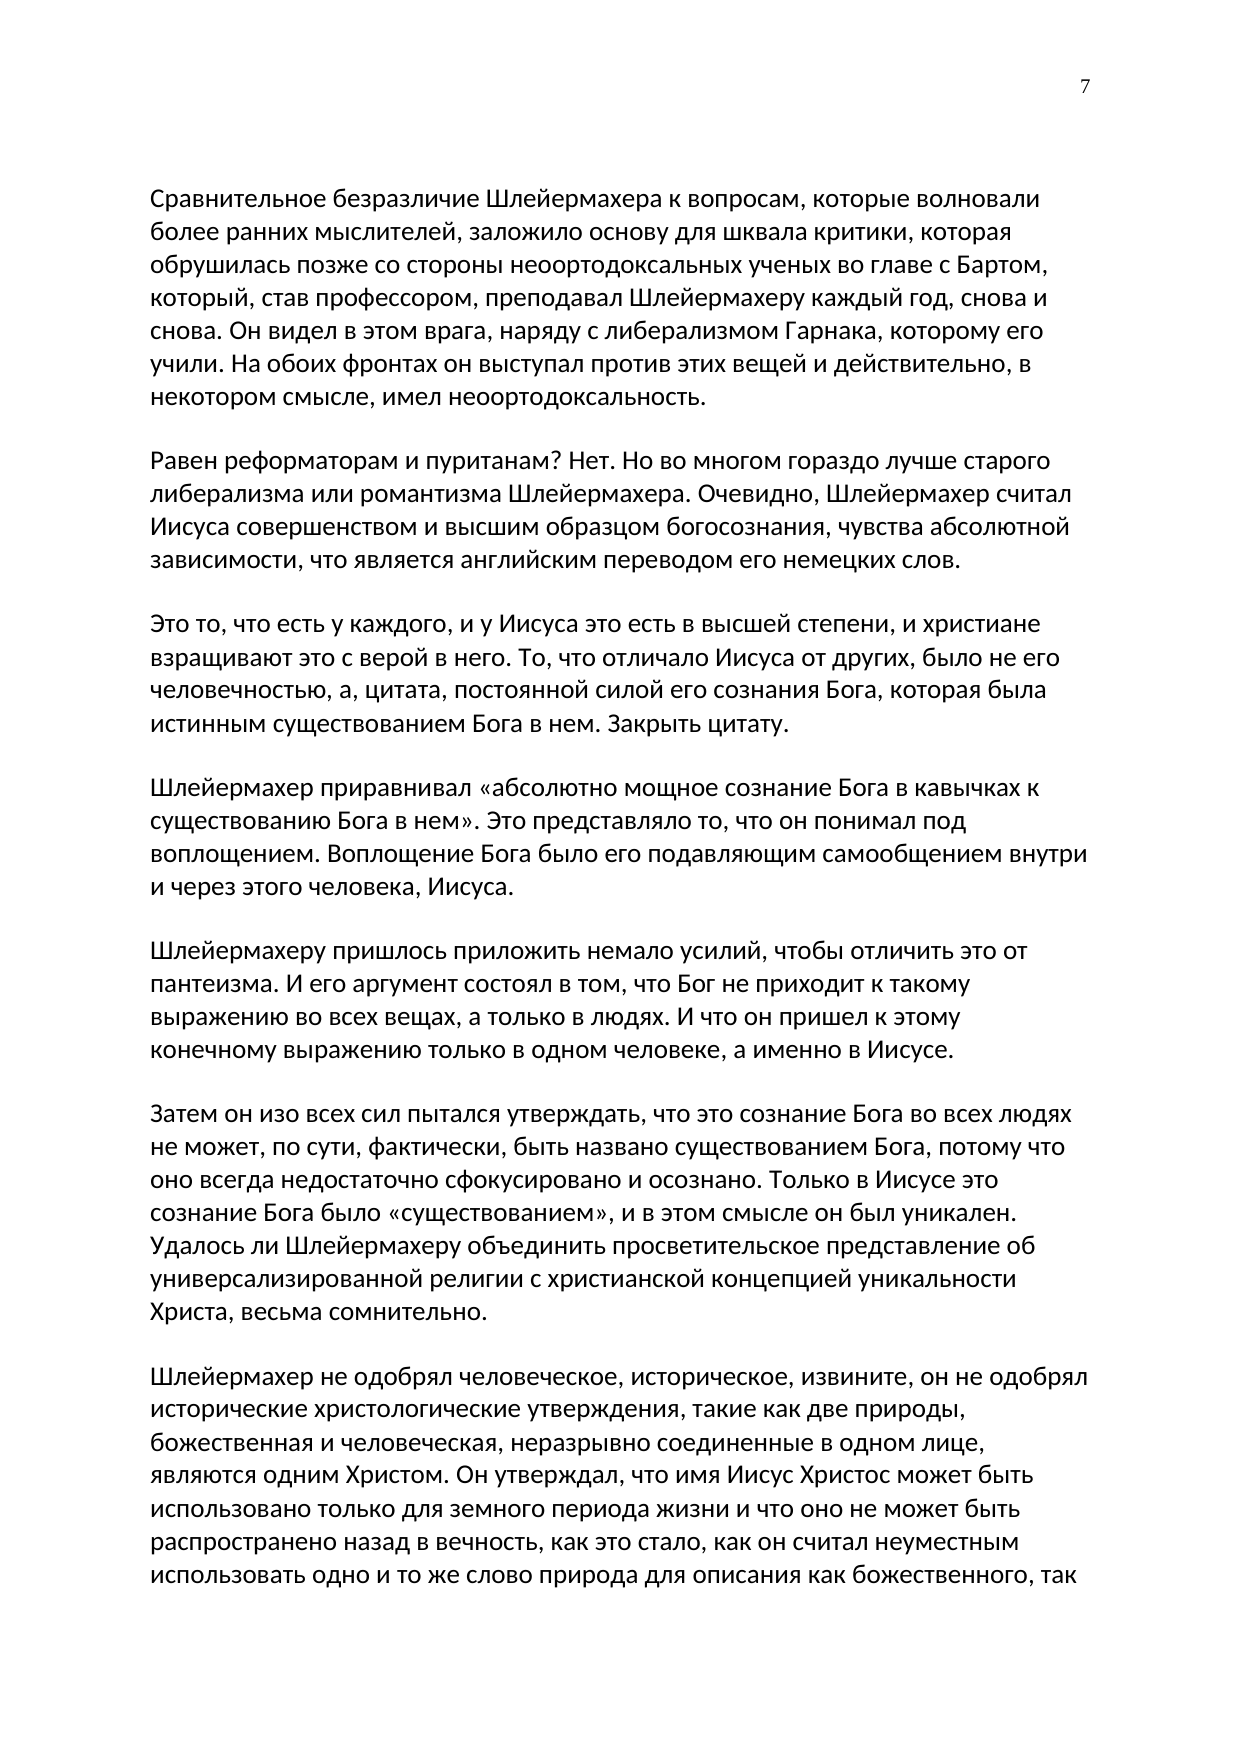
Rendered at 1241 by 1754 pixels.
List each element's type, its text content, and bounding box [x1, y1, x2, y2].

text Шлейермахеру пришлось приложить немало усилий, чтобы отличить это от пантеизма. И его аргумент состоял в том, что Бог не приходит к такому выражению во всех вещах, а только в людях. И что он пришел к этому конечному выражению только в одном человеке, а именно в Иисусе. [150, 933, 1090, 1065]
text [150, 1359, 1090, 1590]
text Сравнительное безразличие Шлейермахера к вопросам, которые волновали более ранних мыслителей, заложило основу для шквала критики, которая обрушилась позже со стороны неоортодоксальных ученых во главе с Бартом, который, став профессором, преподавал Шлейермахеру каждый год, снова и снова. Он видел в этом врага, наряду с либерализмом Гарнака, которому его учили. На обоих фронтах он выступал против этих вещей и действительно, в некотором смысле, имел неоортодоксальность. [150, 181, 1090, 412]
text Затем он изо всех сил пытался утверждать, что это сознание Бога во всех людях не может, по сути, фактически, быть названо существованием Бога, потому что оно всегда недостаточно сфокусировано и осознано. Только в Иисусе это сознание Бога было «существованием», и в этом смысле он был уникален. Удалось ли Шлейермахеру объединить просветительское представление об универсализированной религии с христианской концепцией уникальности Христа, весьма сомнительно. [150, 1096, 1090, 1327]
text Шлейермахер приравнивал «абсолютно мощное сознание Бога в кавычках к существованию Бога в нем». Это представляло то, что он понимал под воплощением. Воплощение Бога было его подавляющим самообщением внутри и через этого человека, Иисуса. [150, 770, 1090, 902]
text Это то, что есть у каждого, и у Иисуса это есть в высшей степени, и христиане взращивают это с верой в него. То, что отличало Иисуса от других, было не его человечностью, а, цитата, постоянной силой его сознания Бога, которая была истинным существованием Бога в нем. Закрыть цитату. [150, 607, 1090, 739]
text Равен реформаторам и пуританам? Нет. Но во многом гораздо лучше старого либерализма или романтизма Шлейермахера. Очевидно, Шлейермахер считал Иисуса совершенством и высшим образцом богосознания, чувства абсолютной зависимости, что является английским переводом его немецких слов. [150, 443, 1090, 576]
